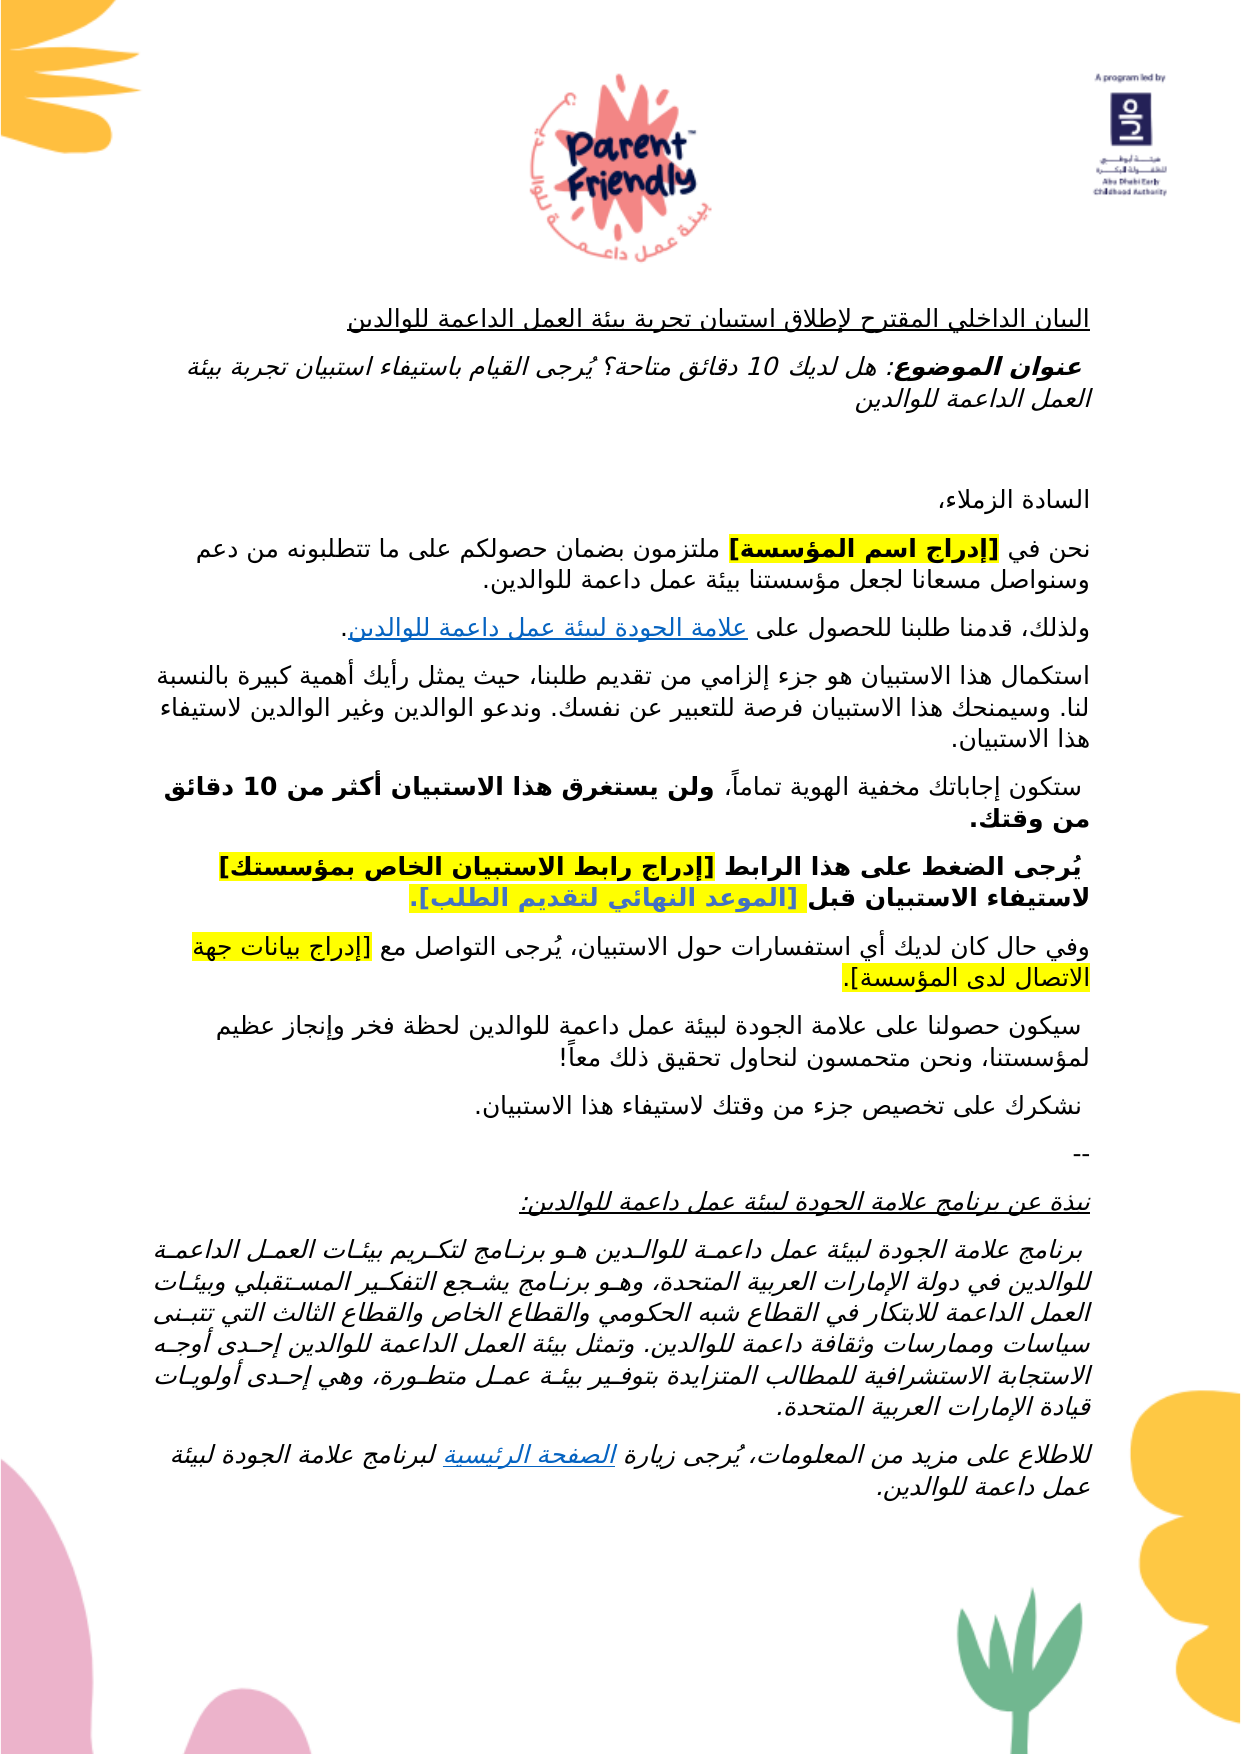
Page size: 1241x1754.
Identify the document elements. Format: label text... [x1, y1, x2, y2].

text نبذة عن برنامج علامة الجودة لبيئة عمل داعمة للوالدين: [150, 1187, 1090, 1216]
text ولذلك، قدمنا طلبنا للحصول على علامة الجودة لبيئة عمل داعمة للوالدين. [150, 613, 1090, 642]
text برنامج علامة الجودة لبيئة عمل داعمة للوالدين هو برنامج لتكريم بيئات العمل الداعمة للوالدين في دولة الإمارات العربية المتحدة، وهو برنامج يشجع التفكير المستقبلي وبيئات العمل الداعمة للابتكار في القطاع شبه الحكومي والقطاع الخاص والقطاع الثالث التي تتبنى سياسات وممارسات وثقافة داعمة للوالدين. وتمثل بيئة العمل الداعمة للوالدين إحدى أوجه الاستجابة الاستشرافية للمطالب المتزايدة بتوفير بيئة عمل متطورة، وهي إحدى أولويات قيادة الإمارات العربية المتحدة. [150, 1235, 1090, 1422]
text للاطلاع على مزيد من المعلومات، يُرجى زيارة الصفحة الرئيسية لبرنامج علامة الجودة لبيئة عمل داعمة للوالدين. [150, 1441, 1090, 1501]
text السادة الزملاء، [150, 486, 1090, 515]
text -- [150, 1139, 1090, 1168]
text يُرجى الضغط على هذا الرابط [إدراج رابط الاستبيان الخاص بمؤسستك] لاستيفاء الاستبيان قبل [الموعد النهائي لتقديم الطلب]. [150, 852, 1090, 913]
text ستكون إجاباتك مخفية الهوية تماماً، ولن يستغرق هذا الاستبيان أكثر من 10 دقائق من وقتك. [150, 772, 1090, 833]
text استكمال هذا الاستبيان هو جزء إلزامي من تقديم طلبنا، حيث يمثل رأيك أهمية كبيرة بالنسبة لنا. وسيمنحك هذا الاستبيان فرصة للتعبير عن نفسك. وندعو الوالدين وغير الوالدين لاستيفاء هذا الاستبيان. [150, 661, 1090, 753]
text عنوان الموضوع: هل لديك 10 دقائق متاحة؟ يُرجى القيام باستيفاء استبيان تجربة بيئة العمل الداعمة للوالدين [150, 353, 1090, 413]
text نشكرك على تخصيص جزء من وقتك لاستيفاء هذا الاستبيان. [150, 1091, 1090, 1120]
text نحن في [إدراج اسم المؤسسة] ملتزمون بضمان حصولكم على ما تتطلبونه من دعم وسنواصل مسعانا لجعل مؤسستنا بيئة عمل داعمة للوالدين. [150, 534, 1090, 594]
text وفي حال كان لديك أي استفسارات حول الاستبيان، يُرجى التواصل مع [إدراج بيانات جهة الاتصال لدى المؤسسة]. [150, 932, 1090, 992]
text سيكون حصولنا على علامة الجودة لبيئة عمل داعمة للوالدين لحظة فخر وإنجاز عظيم لمؤسستنا، ونحن متحمسون لنحاول تحقيق ذلك معاً! [150, 1011, 1090, 1072]
text البيان الداخلي المقترح لإطلاق استبيان تجربة بيئة العمل الداعمة للوالدين [150, 304, 1090, 334]
